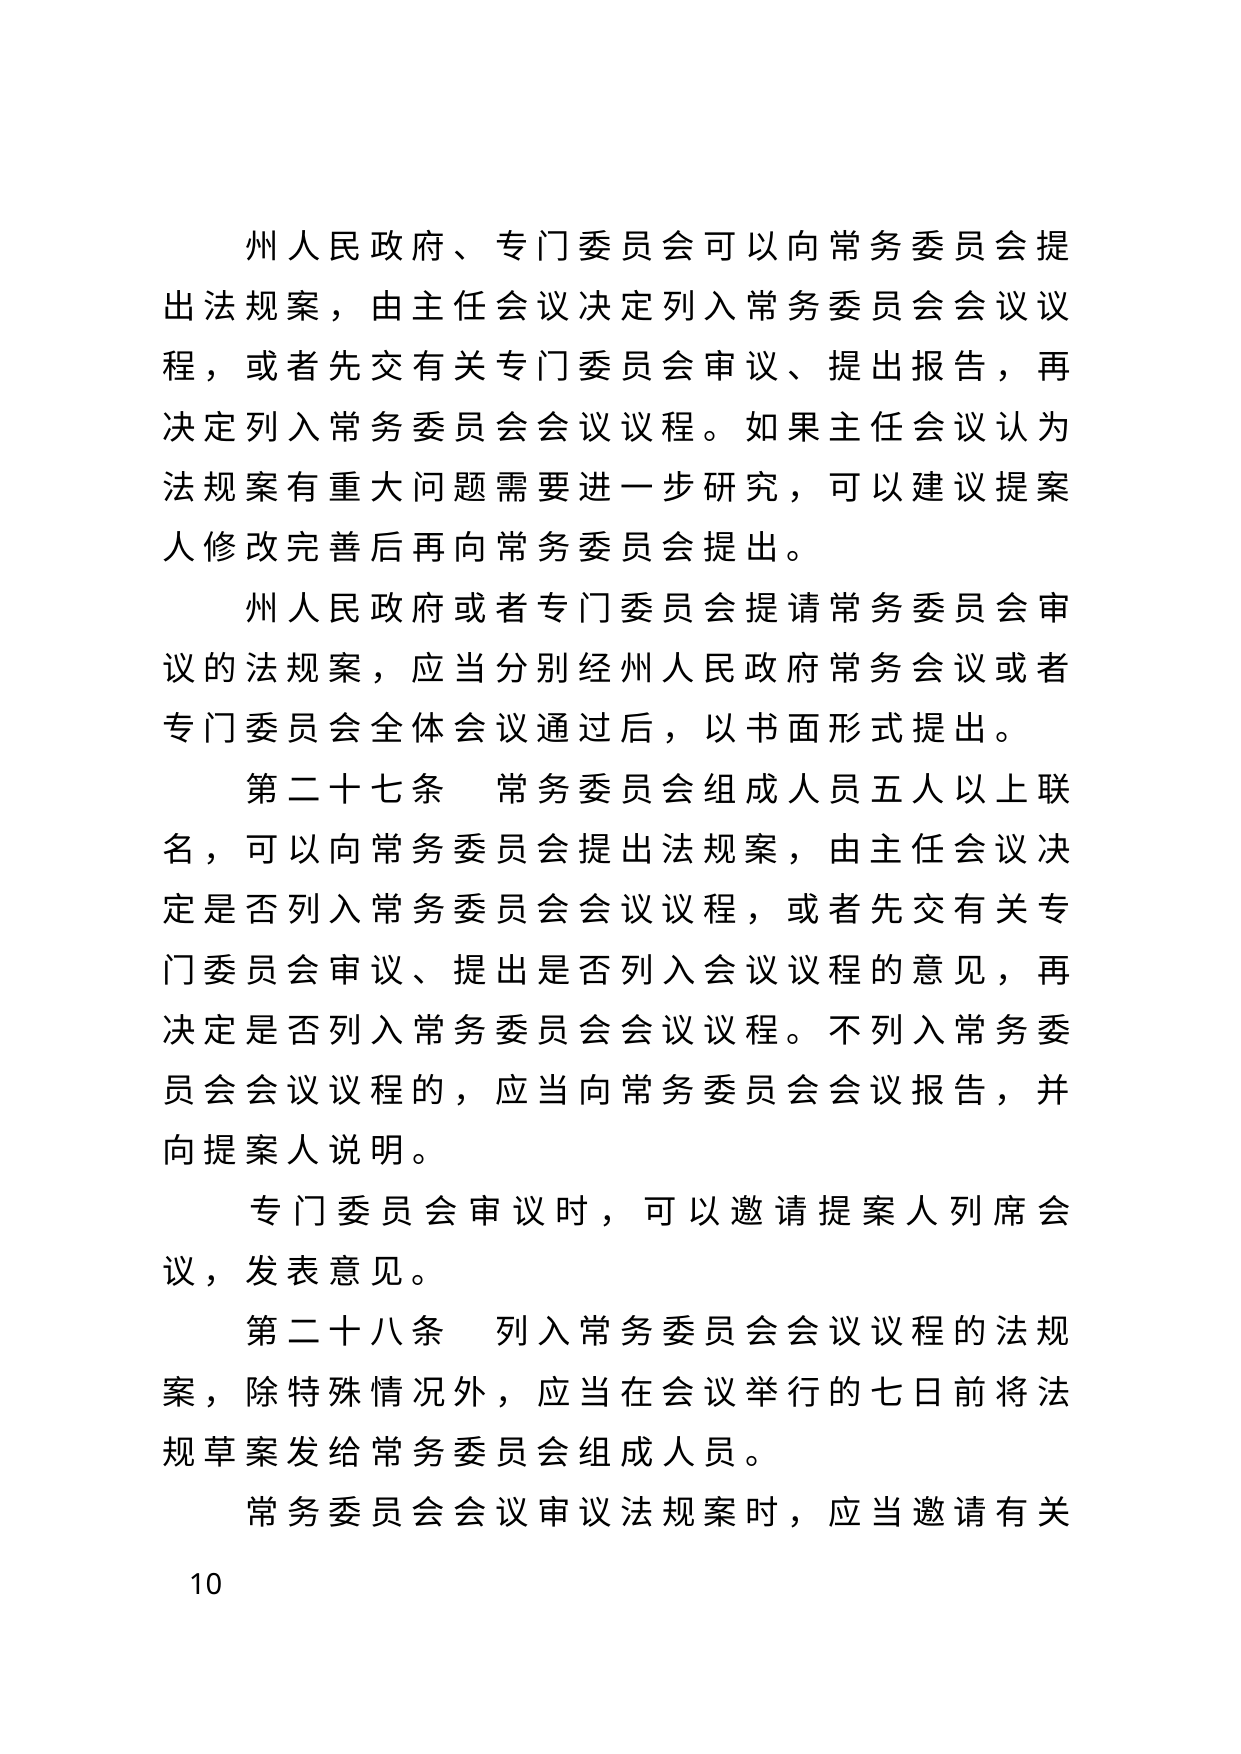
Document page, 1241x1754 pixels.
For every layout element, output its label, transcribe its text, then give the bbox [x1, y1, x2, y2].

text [162, 1480, 1078, 1540]
text 州人民政府、专门委员会可以向常务委员会提出法规案，由主任会议决定列入常务委员会会议议程，或者先交有关专门委员会审议、提出报告，再决定列入常务委员会会议议程。如果主任会议认为法规案有重大问题需要进一步研究，可以建议提案人修改完善后再向常务委员会提出。 [162, 213, 1078, 575]
text 专门委员会审议时，可以邀请提案人列席会议，发表意见。 [162, 1178, 1078, 1299]
text 州人民政府或者专门委员会提请常务委员会审议的法规案，应当分别经州人民政府常务会议或者专门委员会全体会议通过后，以书面形式提出。 [162, 575, 1078, 756]
text 第二十八条 列入常务委员会会议议程的法规案，除特殊情况外，应当在会议举行的七日前将法规草案发给常务委员会组成人员。 [162, 1299, 1078, 1480]
text 第二十七条 常务委员会组成人员五人以上联名，可以向常务委员会提出法规案，由主任会议决定是否列入常务委员会会议议程，或者先交有关专门委员会审议、提出是否列入会议议程的意见，再决定是否列入常务委员会会议议程。不列入常务委员会会议议程的，应当向常务委员会会议报告，并向提案人说明。 [162, 756, 1078, 1178]
